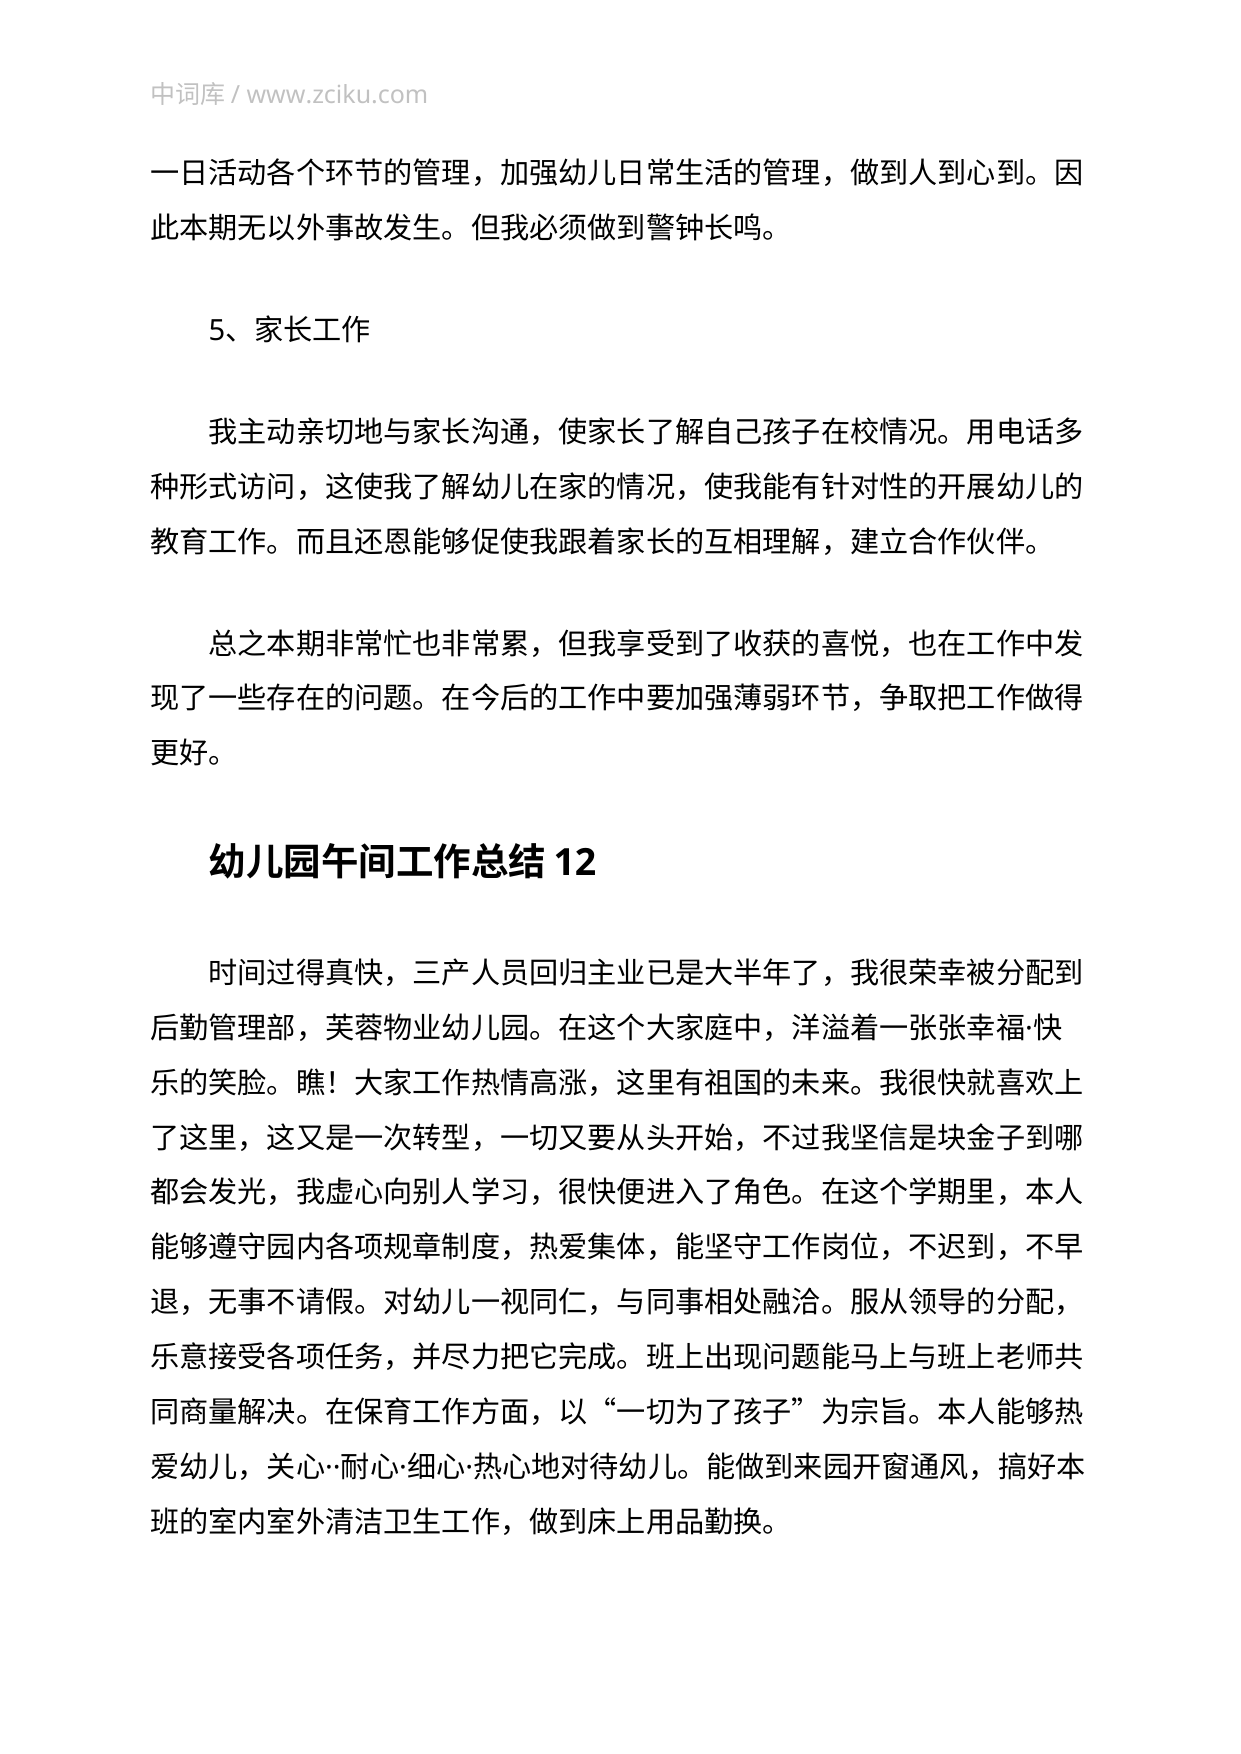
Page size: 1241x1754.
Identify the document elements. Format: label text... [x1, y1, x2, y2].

text 5、家长工作 [150, 307, 1090, 349]
text 时间过得真快，三产人员回归主业已是大半年了，我很荣幸被分配到后勤管理部，芙蓉物业幼儿园。在这个大家庭中，洋溢着一张张幸福·快乐的笑脸。瞧！大家工作热情高涨，这里有祖国的未来。我很快就喜欢上了这里，这又是一次转型，一切又要从头开始，不过我坚信是块金子到哪都会发光，我虚心向别人学习，很快便进入了角色。在这个学期里，本人能够遵守园内各项规章制度，热爱集体，能坚守工作岗位，不迟到，不早退，无事不请假。对幼儿一视同仁，与同事相处融洽。服从领导的分配，乐意接受各项任务，并尽力把它完成。班上出现问题能马上与班上老师共同商量解决。在保育工作方面，以“一切为了孩子”为宗旨。本人能够热爱幼儿，关心··耐心·细心·热心地对待幼儿。能做到来园开窗通风，搞好本班的室内室外清洁卫生工作，做到床上用品勤换。 [150, 949, 1090, 1541]
text 总之本期非常忙也非常累，但我享受到了收获的喜悦，也在工作中发现了一些存在的问题。在今后的工作中要加强薄弱环节，争取把工作做得更好。 [150, 620, 1090, 772]
text 我主动亲切地与家长沟通，使家长了解自己孩子在校情况。用电话多种形式访问，这使我了解幼儿在家的情况，使我能有针对性的开展幼儿的教育工作。而且还恩能够促使我跟着家长的互相理解，建立合作伙伴。 [150, 409, 1090, 561]
text 幼儿园午间工作总结12 [150, 832, 1090, 886]
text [150, 150, 1090, 247]
